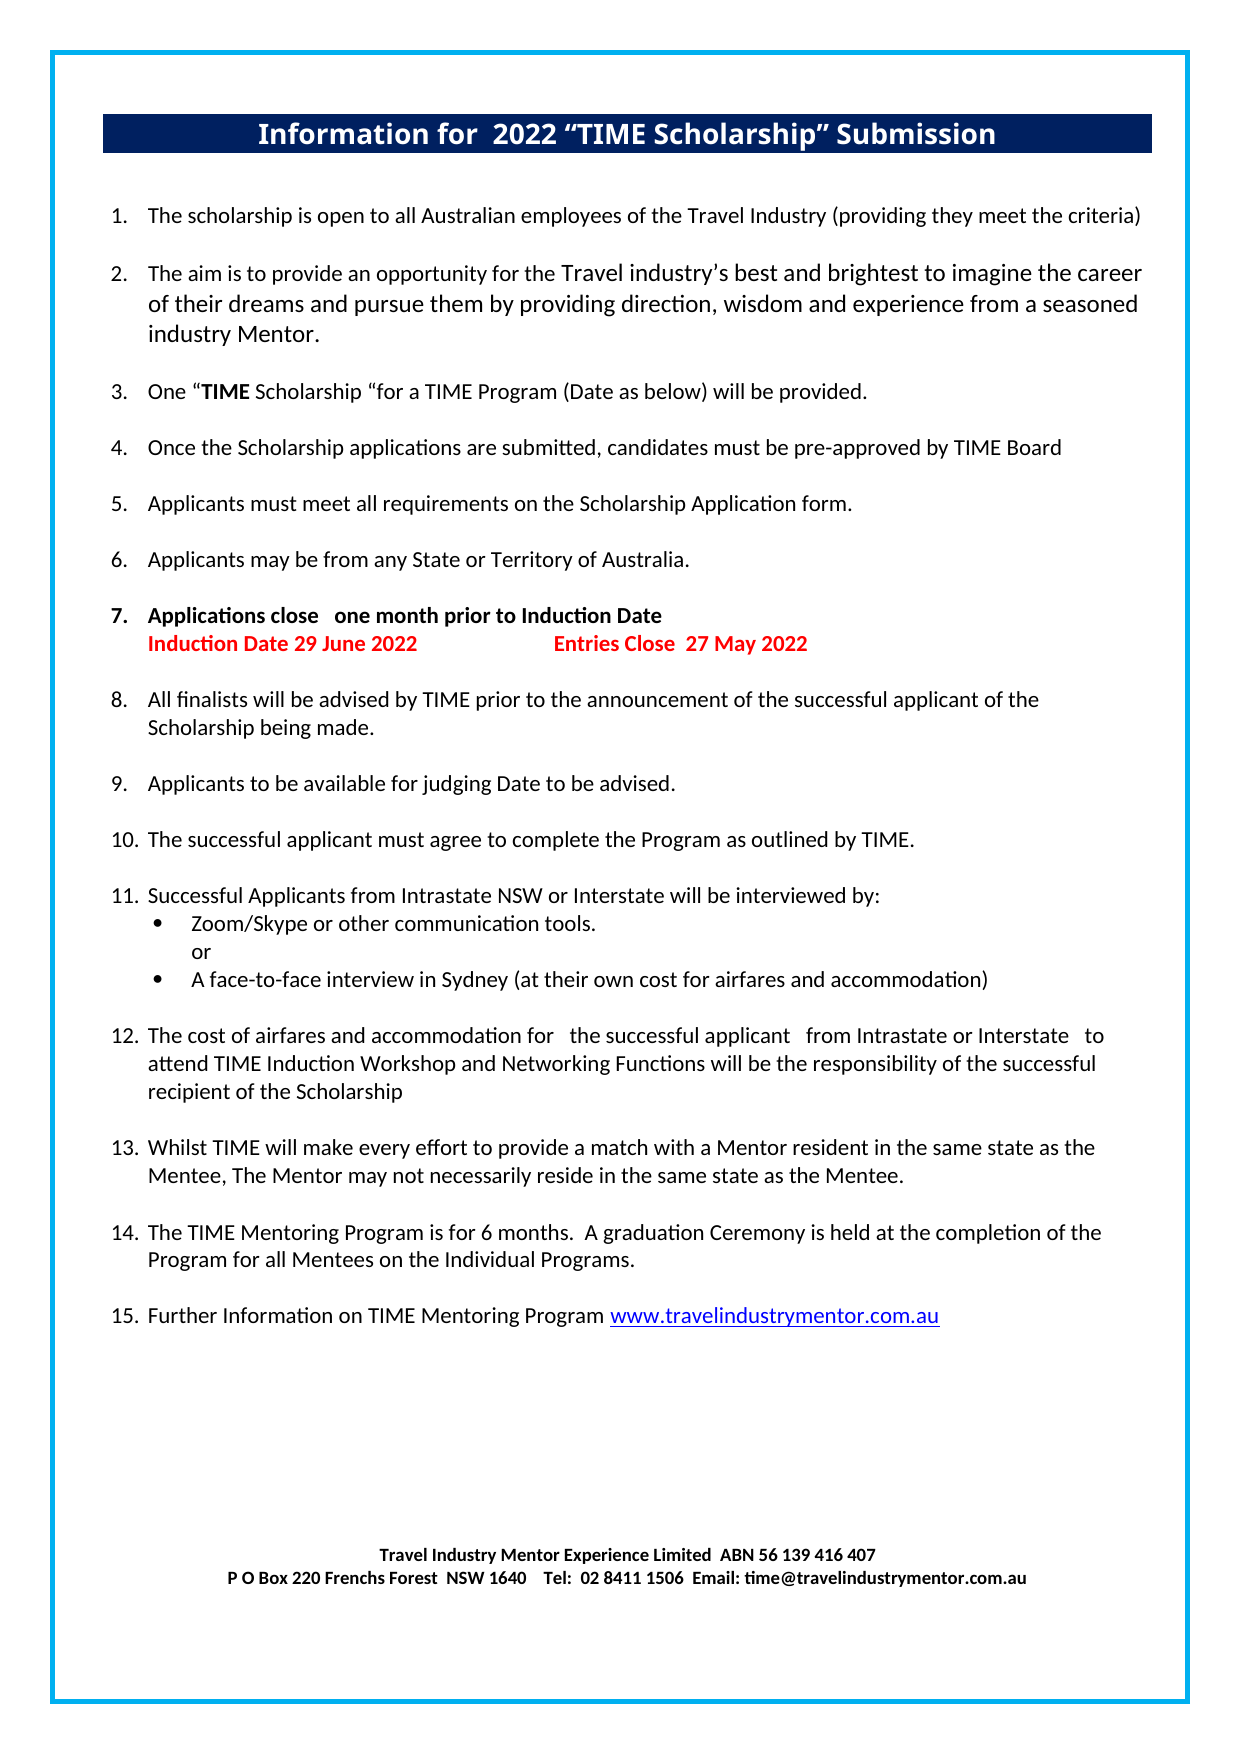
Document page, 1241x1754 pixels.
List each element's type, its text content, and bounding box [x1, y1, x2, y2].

text The successful applicant must agree to complete the Program as outlined by TIME. [111, 825, 1152, 853]
list Induction Date 29 June 2022 Entries Close 27 May 2022 [148, 629, 1152, 657]
list or [191, 937, 1152, 965]
text All finalists will be advised by TIME prior to the announcement of the successful applicant of the Scholarship being made. [111, 685, 1152, 741]
text One “TIME Scholarship “for a TIME Program (Date as below) will be provided. [111, 377, 1152, 405]
text Applicants to be available for judging Date to be advised. [111, 769, 1152, 797]
subtitle Information for 2022 “TIME Scholarship” Submission [103, 114, 1152, 153]
list Zoom/Skype or other communication tools. [153, 909, 1152, 937]
text Whilst TIME will make every effort to provide a match with a Mentor resident in the same state as the Mentee, The Mentor may not necessarily reside in the same state as the Mentee. [111, 1133, 1152, 1189]
text Applications close one month prior to Induction Date [111, 601, 1152, 629]
text Travel Industry Mentor Experience Limited ABN 56 139 416 407 [103, 1543, 1152, 1566]
text The cost of airfares and accommodation for the successful applicant from Intrastate or Interstate to attend TIME Induction Workshop and Networking Functions will be the responsibility of the successful recipient of the Scholarship [111, 1021, 1152, 1106]
text Applicants may be from any State or Territory of Australia. [111, 545, 1152, 573]
text Further Information on TIME Mentoring Program www.travelindustrymentor.com.au [111, 1302, 1152, 1330]
text Successful Applicants from Intrastate NSW or Interstate will be interviewed by: [111, 881, 1152, 909]
text P O Box 220 Frenchs Forest NSW 1640 Tel: 02 8411 1506 Email: time@travelindustrymentor.com.au [103, 1566, 1152, 1589]
text Once the Scholarship applications are submitted, candidates must be pre-approved by TIME Board [111, 433, 1152, 461]
list A face-to-face interview in Sydney (at their own cost for airfares and accommodation) [153, 965, 1152, 993]
text The TIME Mentoring Program is for 6 months. A graduation Ceremony is held at the completion of the Program for all Mentees on the Individual Programs. [111, 1218, 1152, 1274]
text The aim is to provide an opportunity for the Travel industry’s best and brightest to imagine the career of their dreams and pursue them by providing direction, wisdom and experience from a seasoned industry Mentor. [110, 257, 1152, 349]
text The scholarship is open to all Australian employees of the Travel Industry (providing they meet the criteria) [111, 201, 1152, 229]
text Applicants must meet all requirements on the Scholarship Application form. [111, 489, 1152, 517]
